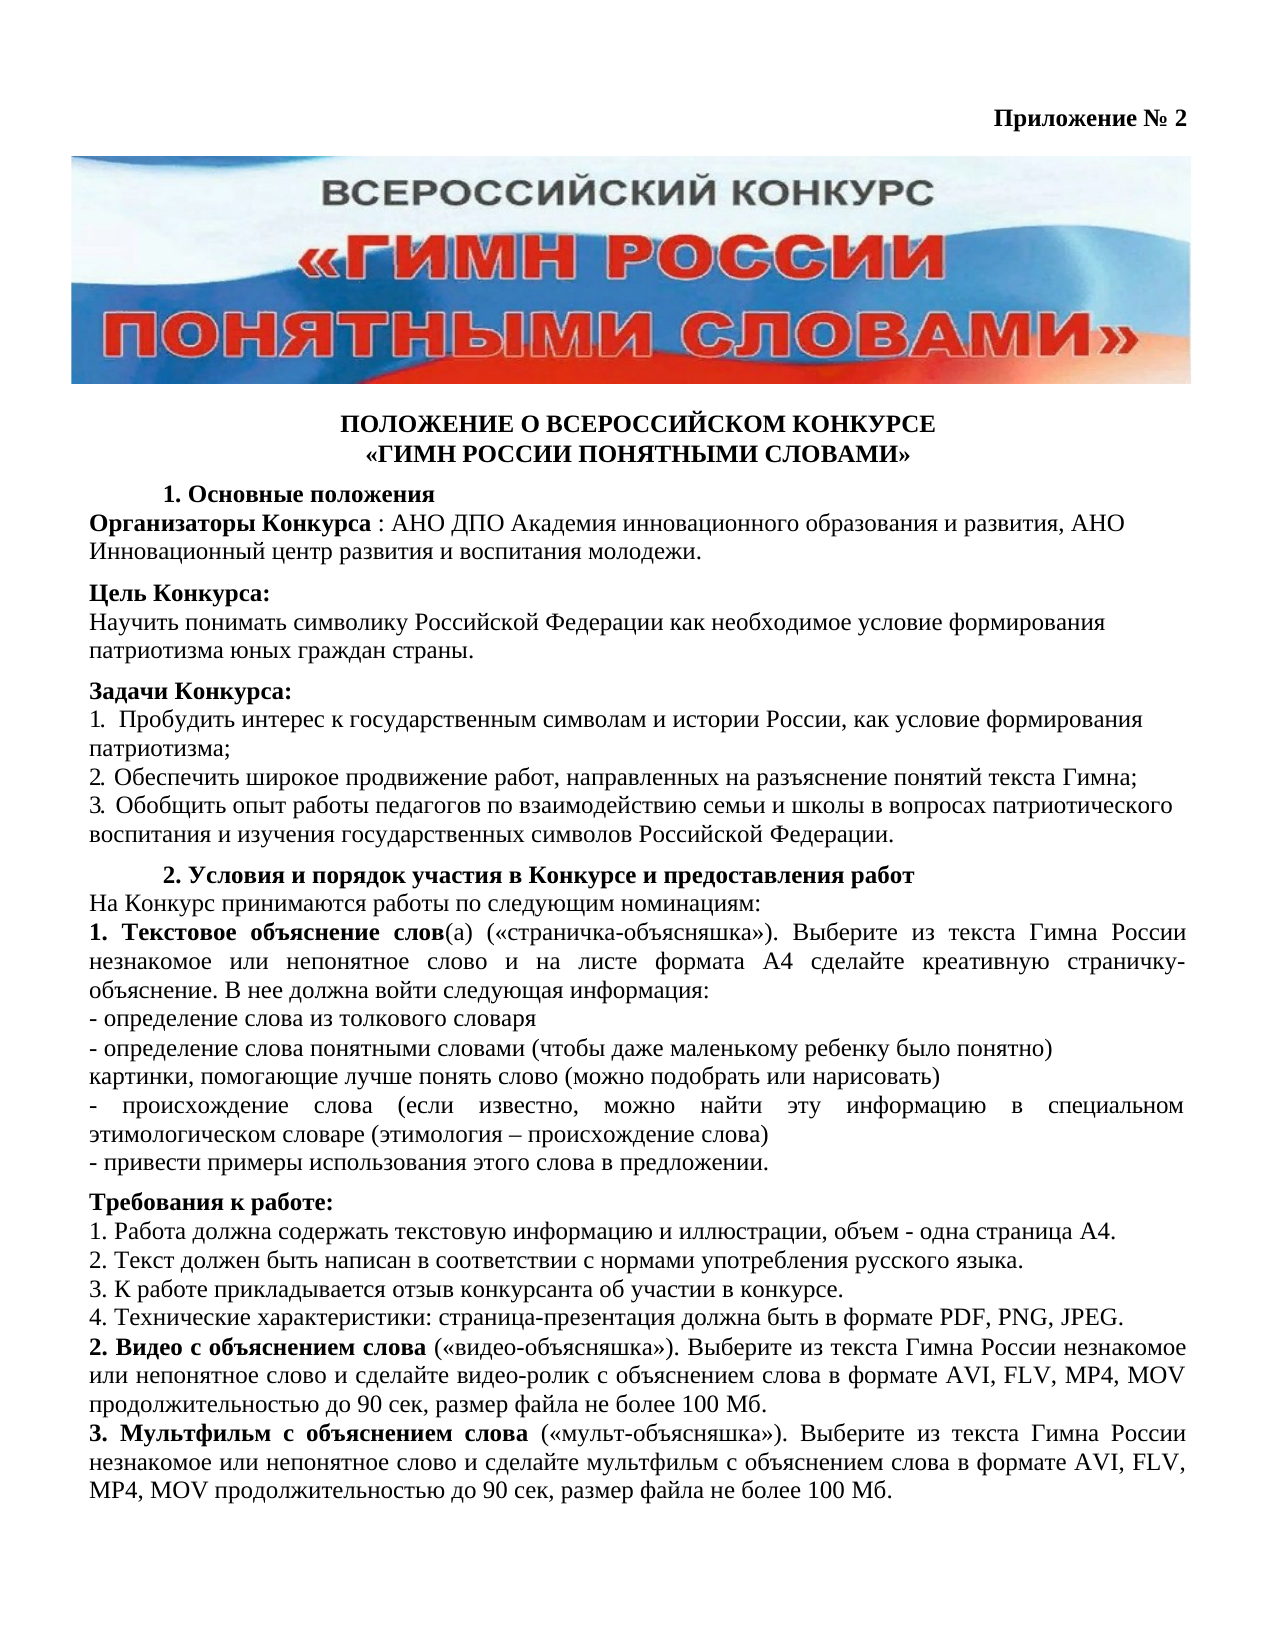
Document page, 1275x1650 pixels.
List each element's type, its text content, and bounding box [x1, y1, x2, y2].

list Пробудить интерес к государственным символам и истории России, как условие формирования патриотизма; [89, 705, 1187, 762]
list К работе прикладывается отзыв конкурсанта об участии в конкурсе. [89, 1274, 1227, 1303]
list Обобщить опыт работы педагогов по взаимодействию семьи и школы в вопросах патриотического воспитания и изучения государственных символов Российской Федерации. [89, 791, 1187, 848]
list Видео с объяснением слова («видео-объясняшка»). Выберите из текста Гимна России незнакомое или непонятное слово и сделайте видео-ролик с объяснением слова в формате AVI, FLV, MP4, MOV продолжительностью до 90 сек, размер файла не более 100 Мб. [89, 1332, 1187, 1418]
text Организаторы Конкурса : АНО ДПО Академия инновационного образования и развития, АНО Инновационный центр развития и воспитания молодежи. [89, 509, 1227, 565]
text Научить понимать символику Российской Федерации как необходимое условие формирования патриотизма юных граждан страны. [89, 607, 1227, 664]
text ПОЛОЖЕНИЕ О ВСЕРОССИЙСКОМ КОНКУРСЕ [67, 409, 1209, 438]
subtitle 2. Условия и порядок участия в Конкурсе и предоставления работ [163, 860, 1227, 889]
list Мультфильм с объяснением слова («мульт-объясняшка»). Выберите из текста Гимна России незнакомое или непонятное слово и сделайте мультфильм с объяснением слова в формате AVI, FLV, MP4, MOV продолжительностью до 90 сек, размер файла не более 100 Мб. [89, 1418, 1187, 1504]
text «ГИМН РОССИИ ПОНЯТНЫМИ СЛОВАМИ» [67, 439, 1209, 467]
subtitle Цель Конкурса: [89, 578, 1227, 607]
list Обеспечить широкое продвижение работ, направленных на разъяснение понятий текста Гимна; [89, 762, 1227, 791]
list определение слова понятными словами (чтобы даже маленькому ребенку было понятно) картинки, помогающие лучше понять слово (можно подобрать или нарисовать) [89, 1033, 1053, 1090]
list Технические характеристики: страница-презентация должна быть в формате PDF, PNG, JPEG. [89, 1303, 1227, 1332]
list привести примеры использования этого слова в предложении. [89, 1148, 1227, 1176]
list определение слова из толкового словаря [89, 1004, 1227, 1033]
subtitle Задачи Конкурса: [89, 676, 1227, 705]
list Работа должна содержать текстовую информацию и иллюстрации, объем - одна страница А4. [89, 1217, 1227, 1245]
text 1. Текстовое объяснение слов(а) («страничка-объясняшка»). Выберите из текста Гимна России незнакомое или непонятное слово и на листе формата А4 сделайте креативную страничку- объяснение. В нее должна войти следующая информация: [89, 917, 1187, 1004]
list Текст должен быть написан в соответствии с нормами употребления русского языка. [89, 1245, 1227, 1274]
picture [71, 156, 1192, 384]
list происхождение слова (если известно, можно найти эту информацию в специальном этимологическом словаре (этимология – происхождение слова) [89, 1090, 1187, 1148]
subtitle Требования к работе: [89, 1188, 1227, 1217]
text На Конкурс принимаются работы по следующим номинациям: [89, 889, 1227, 917]
list Основные положения [163, 479, 1227, 508]
subtitle Приложение № 2 [60, 103, 1187, 131]
